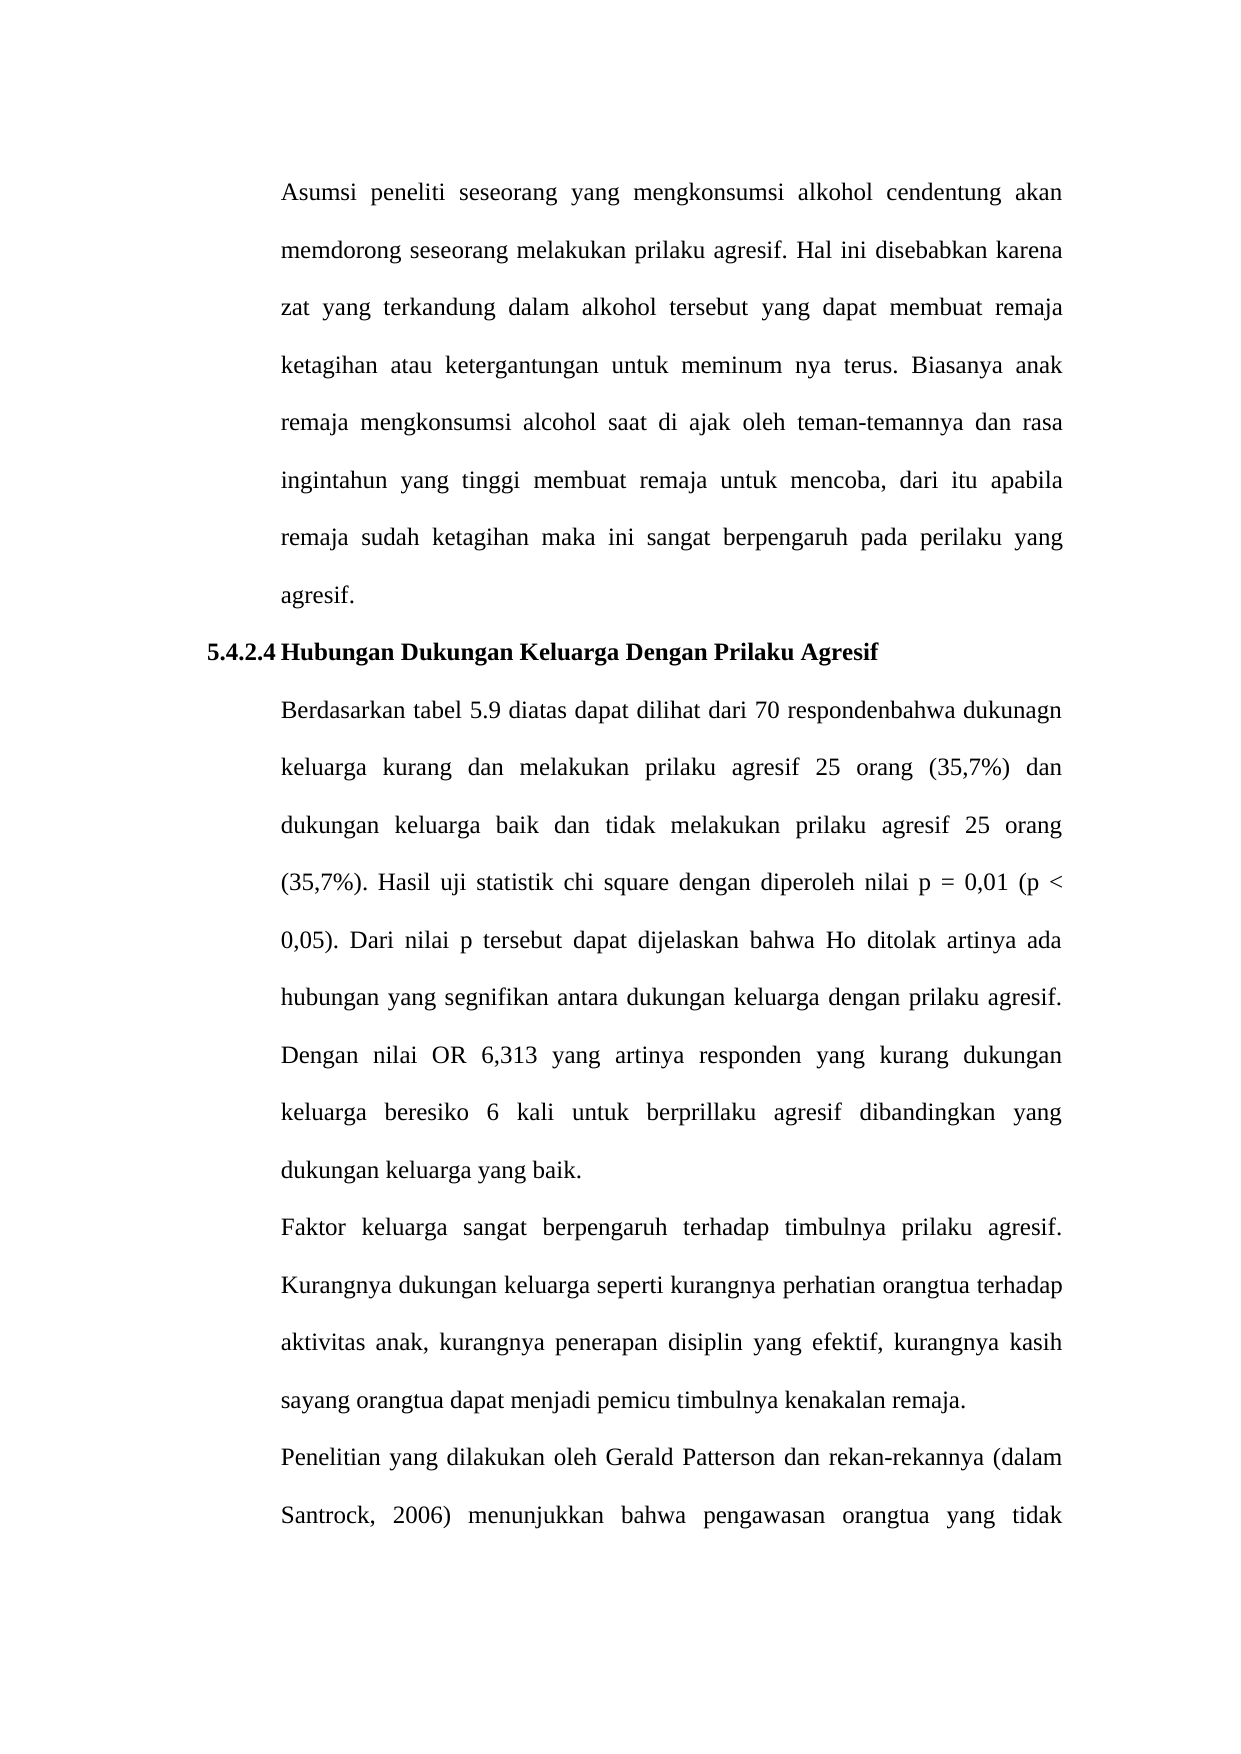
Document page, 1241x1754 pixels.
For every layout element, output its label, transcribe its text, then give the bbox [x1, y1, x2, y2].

list Faktor keluarga sangat berpengaruh terhadap timbulnya prilaku agresif. Kurangnya dukungan keluarga seperti kurangnya perhatian orangtua terhadap aktivitas anak, kurangnya penerapan disiplin yang efektif, kurangnya kasih sayang orangtua dapat menjadi pemicu timbulnya kenakalan remaja. [281, 1212, 1063, 1413]
list Berdasarkan tabel 5.9 diatas dapat dilihat dari 70 respondenbahwa dukunagn keluarga kurang dan melakukan prilaku agresif 25 orang (35,7%) dan dukungan keluarga baik dan tidak melakukan prilaku agresif 25 orang (35,7%). Hasil uji statistik chi square dengan diperoleh nilai p = 0,01 (p < 0,05). Dari nilai p tersebut dapat dijelaskan bahwa Ho ditolak artinya ada hubungan yang segnifikan antara dukungan keluarga dengan prilaku agresif. Dengan nilai OR 6,313 yang artinya responden yang kurang dukungan keluarga beresiko 6 kali untuk berprillaku agresif dibandingkan yang dukungan keluarga yang baik. [281, 695, 1063, 1183]
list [281, 1442, 1063, 1528]
list Hubungan Dukungan Keluarga Dengan Prilaku Agresif [207, 637, 1063, 666]
list Asumsi peneliti seseorang yang mengkonsumsi alkohol cendentung akan memdorong seseorang melakukan prilaku agresif. Hal ini disebabkan karena zat yang terkandung dalam alkohol tersebut yang dapat membuat remaja ketagihan atau ketergantungan untuk meminum nya terus. Biasanya anak remaja mengkonsumsi alcohol saat di ajak oleh teman-temannya dan rasa ingintahun yang tinggi membuat remaja untuk mencoba, dari itu apabila remaja sudah ketagihan maka ini sangat berpengaruh pada perilaku yang agresif. [281, 177, 1063, 608]
